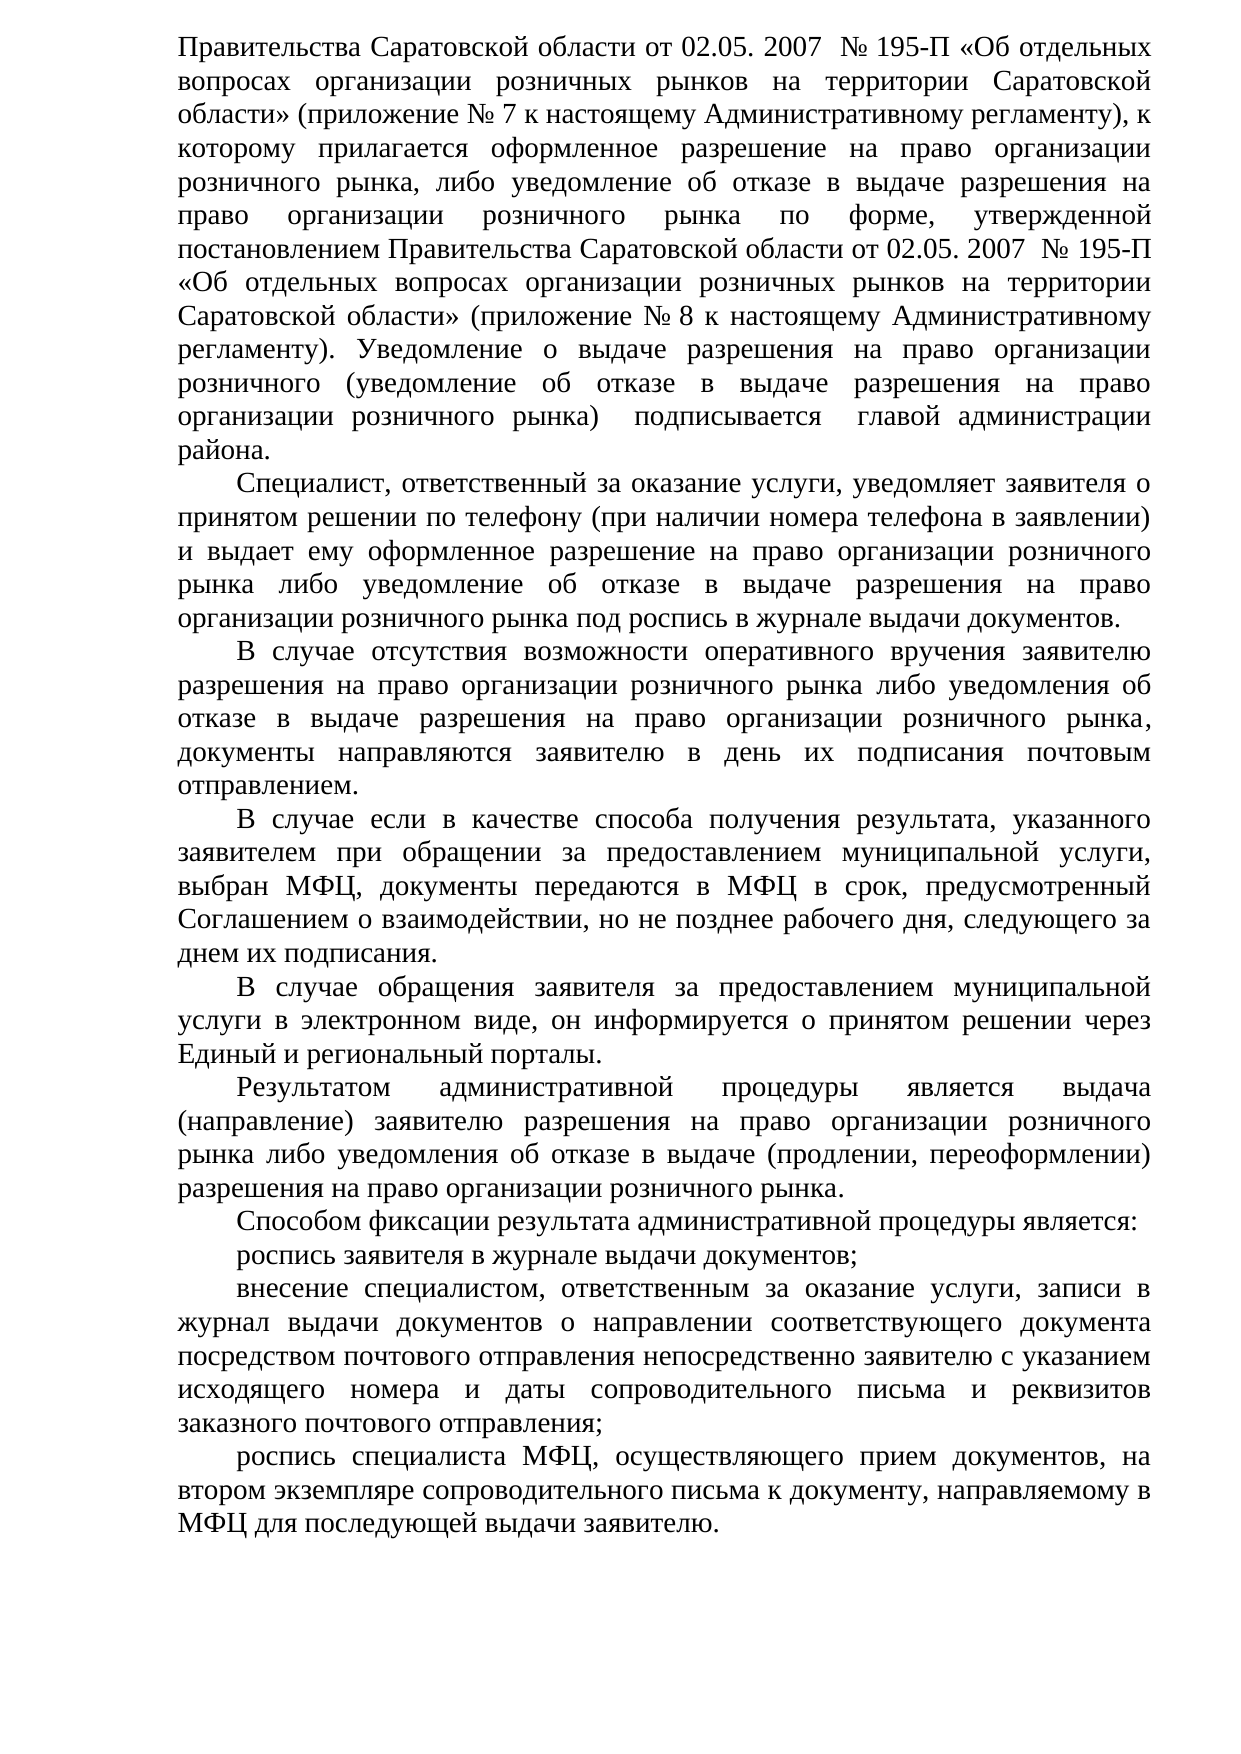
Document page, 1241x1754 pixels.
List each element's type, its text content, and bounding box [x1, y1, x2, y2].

text Способом фиксации результата административной процедуры является: [177, 1203, 1152, 1237]
text Результатом административной процедуры является выдача (направление) заявителю разрешения на право организации розничного рынка либо уведомления об отказе в выдаче (продлении, переоформлении) разрешения на право организации розничного рынка. [177, 1069, 1152, 1203]
text роспись заявителя в журнале выдачи документов; [177, 1237, 1152, 1271]
text В случае обращения заявителя за предоставлением муниципальной услуги в электронном виде, он информируется о принятом решении через Единый и региональный порталы. [177, 969, 1152, 1069]
text Специалист, ответственный за оказание услуги, уведомляет заявителя о принятом решении по телефону (при наличии номера телефона в заявлении) и выдает ему оформленное разрешение на право организации розничного рынка либо уведомление об отказе в выдаче разрешения на право организации розничного рынка под роспись в журнале выдачи документов. [177, 466, 1152, 633]
text В случае если в качестве способа получения результата, указанного заявителем при обращении за предоставлением муниципальной услуги, выбран МФЦ, документы передаются в МФЦ в срок, предусмотренный Соглашением о взаимодействии, но не позднее рабочего дня, следующего за днем их подписания. [177, 801, 1152, 969]
text роспись специалиста МФЦ, осуществляющего прием документов, на втором экземпляре сопроводительного письма к документу, направляемому в МФЦ для последующей выдачи заявителю. [177, 1438, 1152, 1539]
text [177, 29, 1152, 466]
text В случае отсутствия возможности оперативного вручения заявителю разрешения на право организации розничного рынка либо уведомления об отказе в выдаче разрешения на право организации розничного рынка, документы направляются заявителю в день их подписания почтовым отправлением. [177, 633, 1152, 801]
text внесение специалистом, ответственным за оказание услуги, записи в журнал выдачи документов о направлении соответствующего документа посредством почтового отправления непосредственно заявителю с указанием исходящего номера и даты сопроводительного письма и реквизитов заказного почтового отправления; [177, 1271, 1152, 1438]
